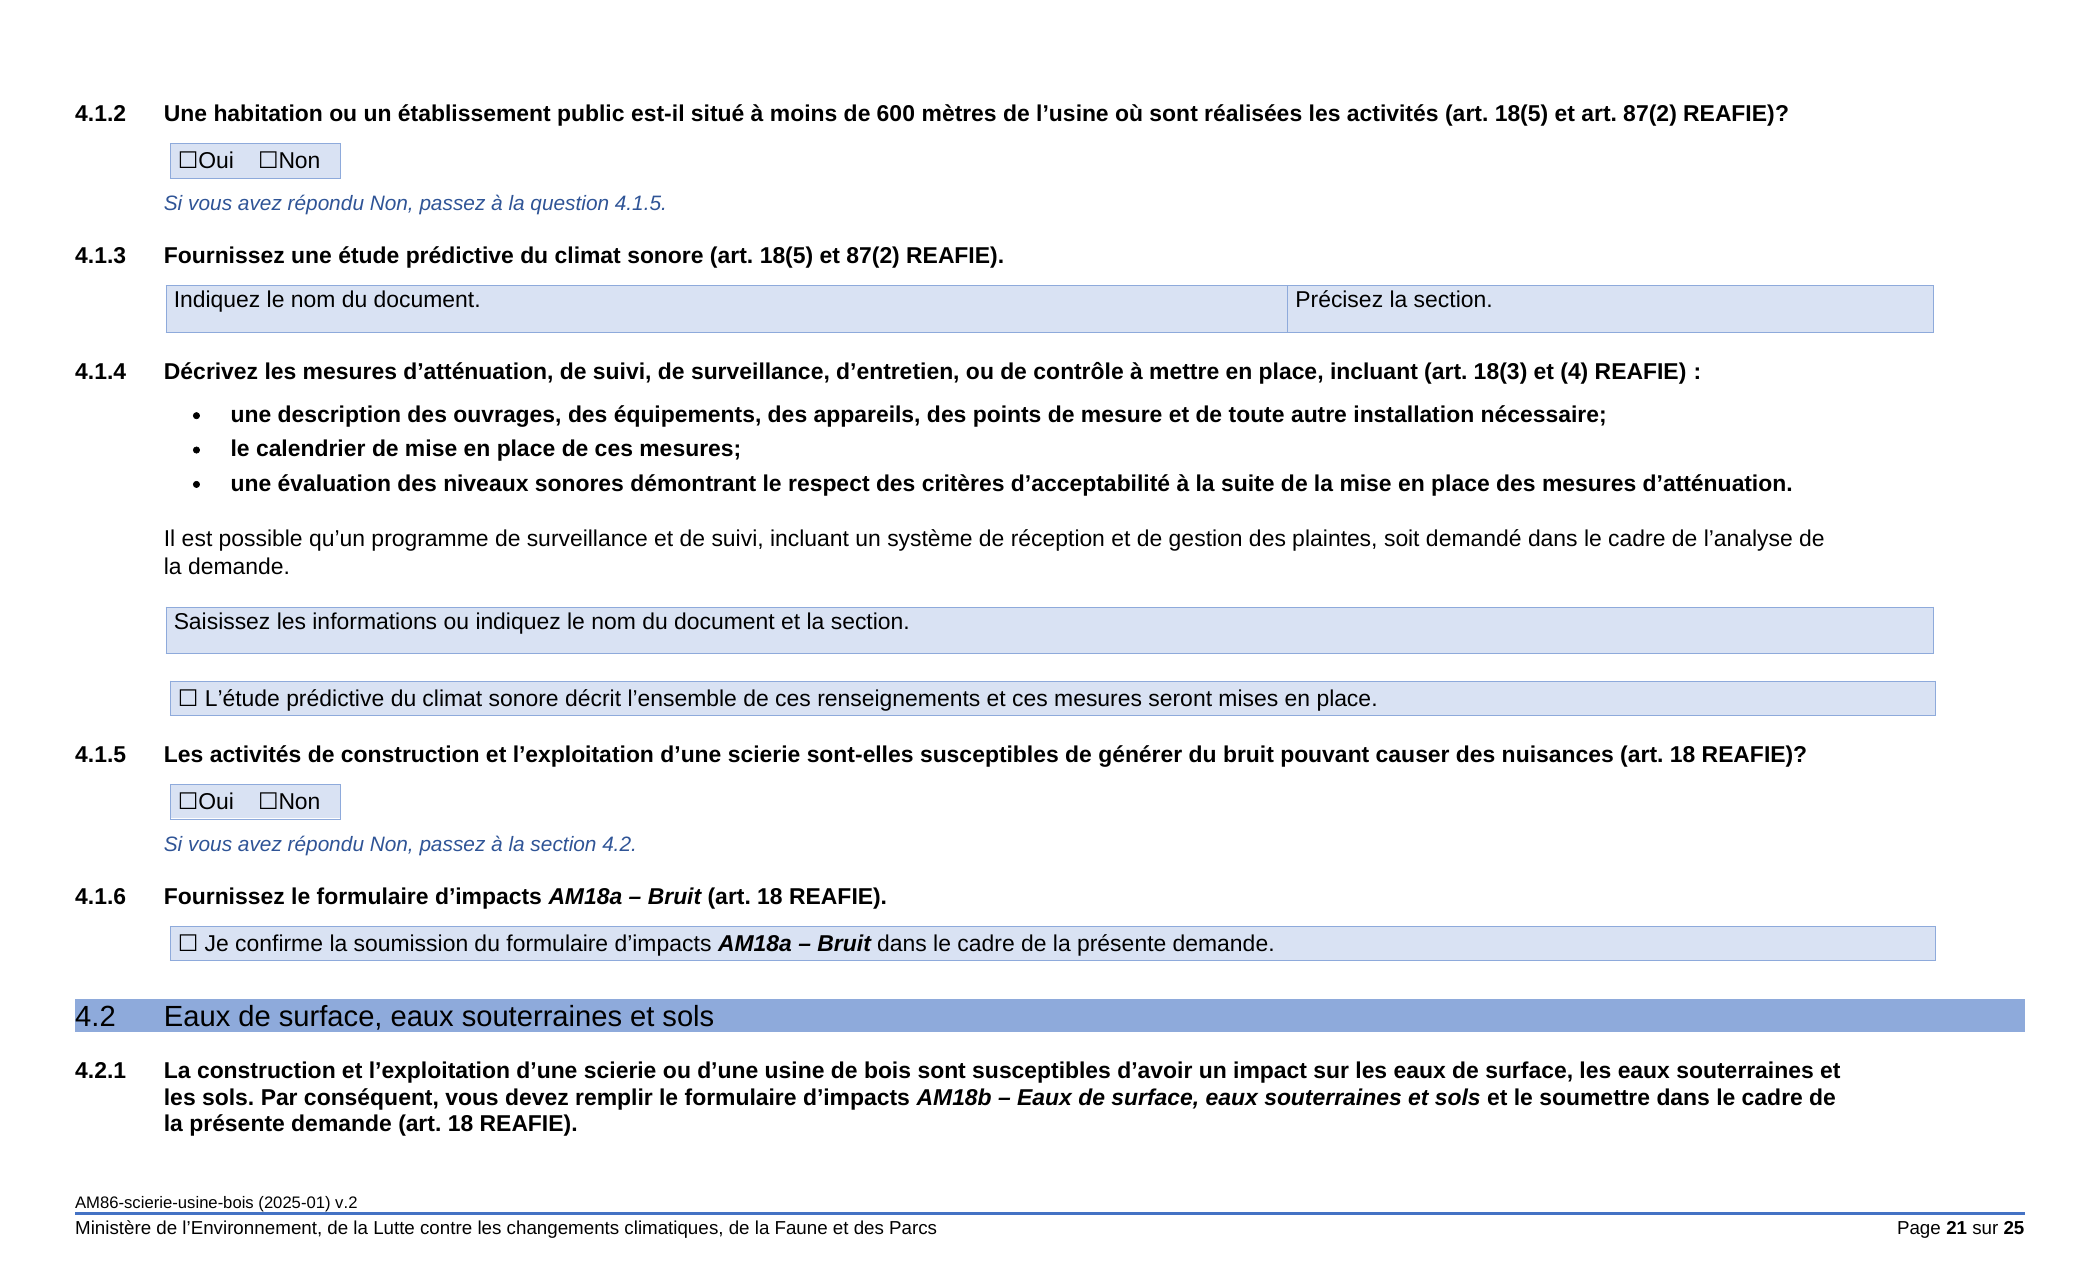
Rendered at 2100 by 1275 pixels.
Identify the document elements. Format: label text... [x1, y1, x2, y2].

list une description des ouvrages, des équipements, des appareils, des points de mesure et de toute autre installation nécessaire; [193, 401, 1848, 427]
table_header L’étude prédictive du climat sonore décrit l’ensemble de ces renseignements et ces mesures seront mises en place. [171, 682, 1935, 715]
text 4.1.6 Fournissez le formulaire d’impacts AM18a – Bruit (art. 18 REAFIE). [75, 883, 1848, 909]
table_header Je confirme la soumission du formulaire d’impacts AM18a – Bruit dans le cadre de la présente demande. [171, 927, 1935, 960]
list une évaluation des niveaux sonores démontrant le respect des critères d’acceptabilité à la suite de la mise en place des mesures d’atténuation. [193, 469, 1848, 496]
table_header Oui Non [171, 785, 340, 818]
text 4.1.4 Décrivez les mesures d’atténuation, de suivi, de surveillance, d’entretien, ou de contrôle à mettre en place, incluant (art. 18(3) et (4) REAFIE) : [75, 358, 1848, 384]
text 4.1.3 Fournissez une étude prédictive du climat sonore (art. 18(5) et 87(2) REAFIE). [75, 242, 1848, 268]
text 4.2.1 La construction et l’exploitation d’une scierie ou d’une usine de bois sont susceptibles d’avoir un impact sur les eaux de surface, les eaux souterraines et les sols. Par conséquent, vous devez remplir le formulaire d’impacts AM18b – Eaux de surface, eaux souterraines et sols et le soumettre dans le cadre de la présente demande (art. 18 REAFIE). [75, 1057, 1848, 1136]
text Si vous avez répondu Non, passez à la question 4.1.5. [164, 191, 2025, 215]
text Il est possible qu’un programme de surveillance et de suivi, incluant un système de réception et de gestion des plaintes, soit demandé dans le cadre de l’analyse de la demande. [164, 525, 1848, 579]
table_header Oui Non [171, 144, 340, 178]
text Eaux de surface, eaux souterraines et sols [75, 999, 2025, 1032]
list le calendrier de mise en place de ces mesures; [193, 435, 1848, 461]
text 4.1.5 Les activités de construction et l’exploitation d’une scierie sont-elles susceptibles de générer du bruit pouvant causer des nuisances (art. 18 REAFIE)? [75, 741, 1848, 767]
text 4.1.2 Une habitation ou un établissement public est-il situé à moins de 600 mètres de l’usine où sont réalisées les activités (art. 18(5) et art. 87(2) REAFIE)? [75, 100, 1848, 127]
text Si vous avez répondu Non, passez à la section 4.2. [164, 832, 2025, 856]
